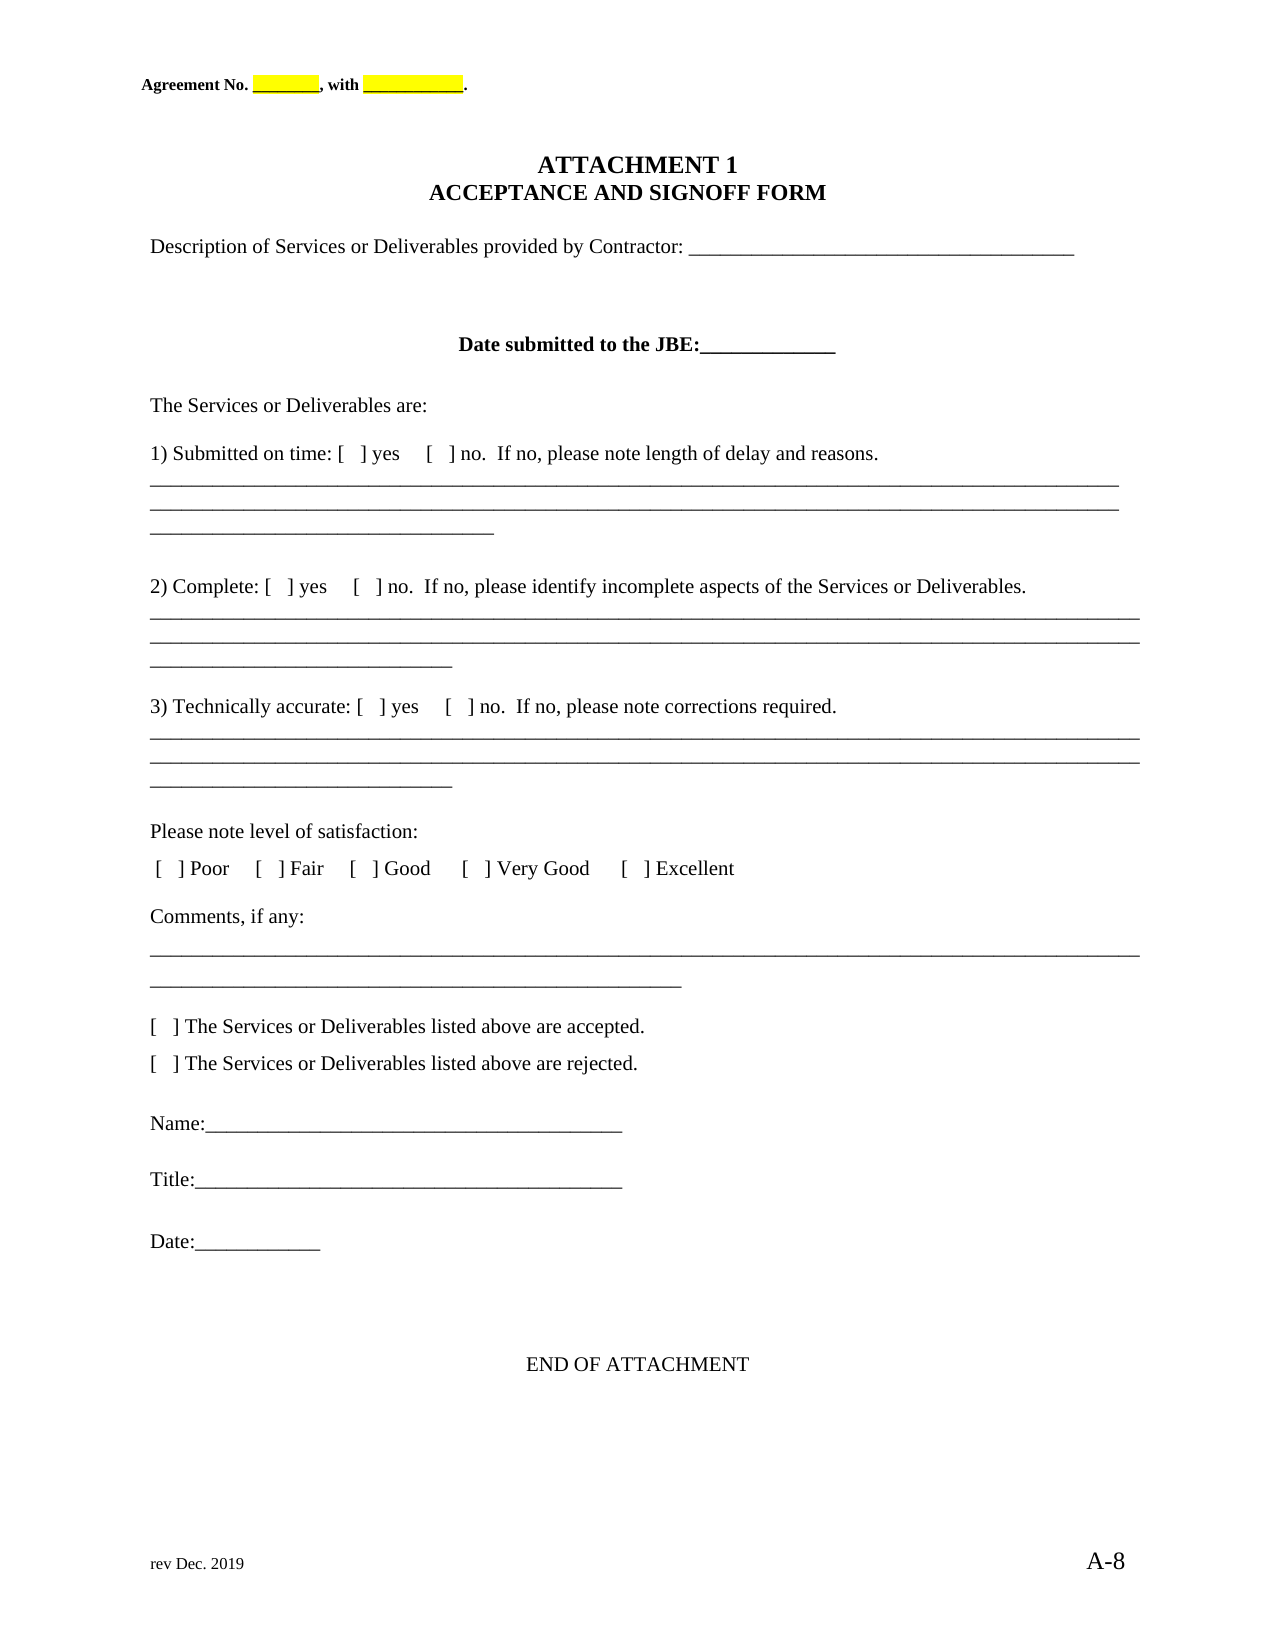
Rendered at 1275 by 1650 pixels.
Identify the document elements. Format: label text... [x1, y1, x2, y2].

text Comments, if any: [150, 903, 1144, 928]
text Description of Services or Deliverables provided by Contractor: _____________________________________ [150, 234, 1125, 258]
text __________________________________________________________________________________________________________________________________________________ [150, 928, 1144, 990]
text The Services or Deliverables are: [150, 393, 1144, 417]
subtitle Acceptance AND Signoff Form [150, 179, 1106, 205]
subtitle Date submitted to the JBE:_____________ [150, 332, 1144, 356]
text [ ] Poor [ ] Fair [ ] Good [ ] Very Good [ ] Excellent [150, 855, 1144, 879]
text ATTACHMENT 1 [150, 150, 1125, 179]
text Please note level of satisfaction: [150, 819, 1125, 843]
text ___________________________________________________________________________________________________________________________________________________________________________________________________________________________ [150, 598, 1144, 670]
text Name:________________________________________ [150, 1111, 1144, 1135]
text ___________________________________________________________________________________________________________________________________________________________________________________________________________________________ [150, 465, 1125, 537]
text ___________________________________________________________________________________________________________________________________________________________________________________________________________________________ [150, 718, 1144, 790]
subtitle Date:____________ [150, 1222, 1125, 1253]
subtitle END OF ATTACHMENT [150, 1352, 1125, 1376]
subtitle Title:_________________________________________ [150, 1159, 1125, 1191]
text 2) Complete: [ ] yes [ ] no. If no, please identify incomplete aspects of the Services or Deliverables. [150, 573, 1144, 598]
text [ ] The Services or Deliverables listed above are rejected. [150, 1051, 1125, 1075]
text 3) Technically accurate: [ ] yes [ ] no. If no, please note corrections required. [150, 694, 1144, 718]
text [ ] The Services or Deliverables listed above are accepted. [150, 1014, 1125, 1038]
text 1) Submitted on time: [ ] yes [ ] no. If no, please note length of delay and reasons. [150, 441, 1144, 465]
